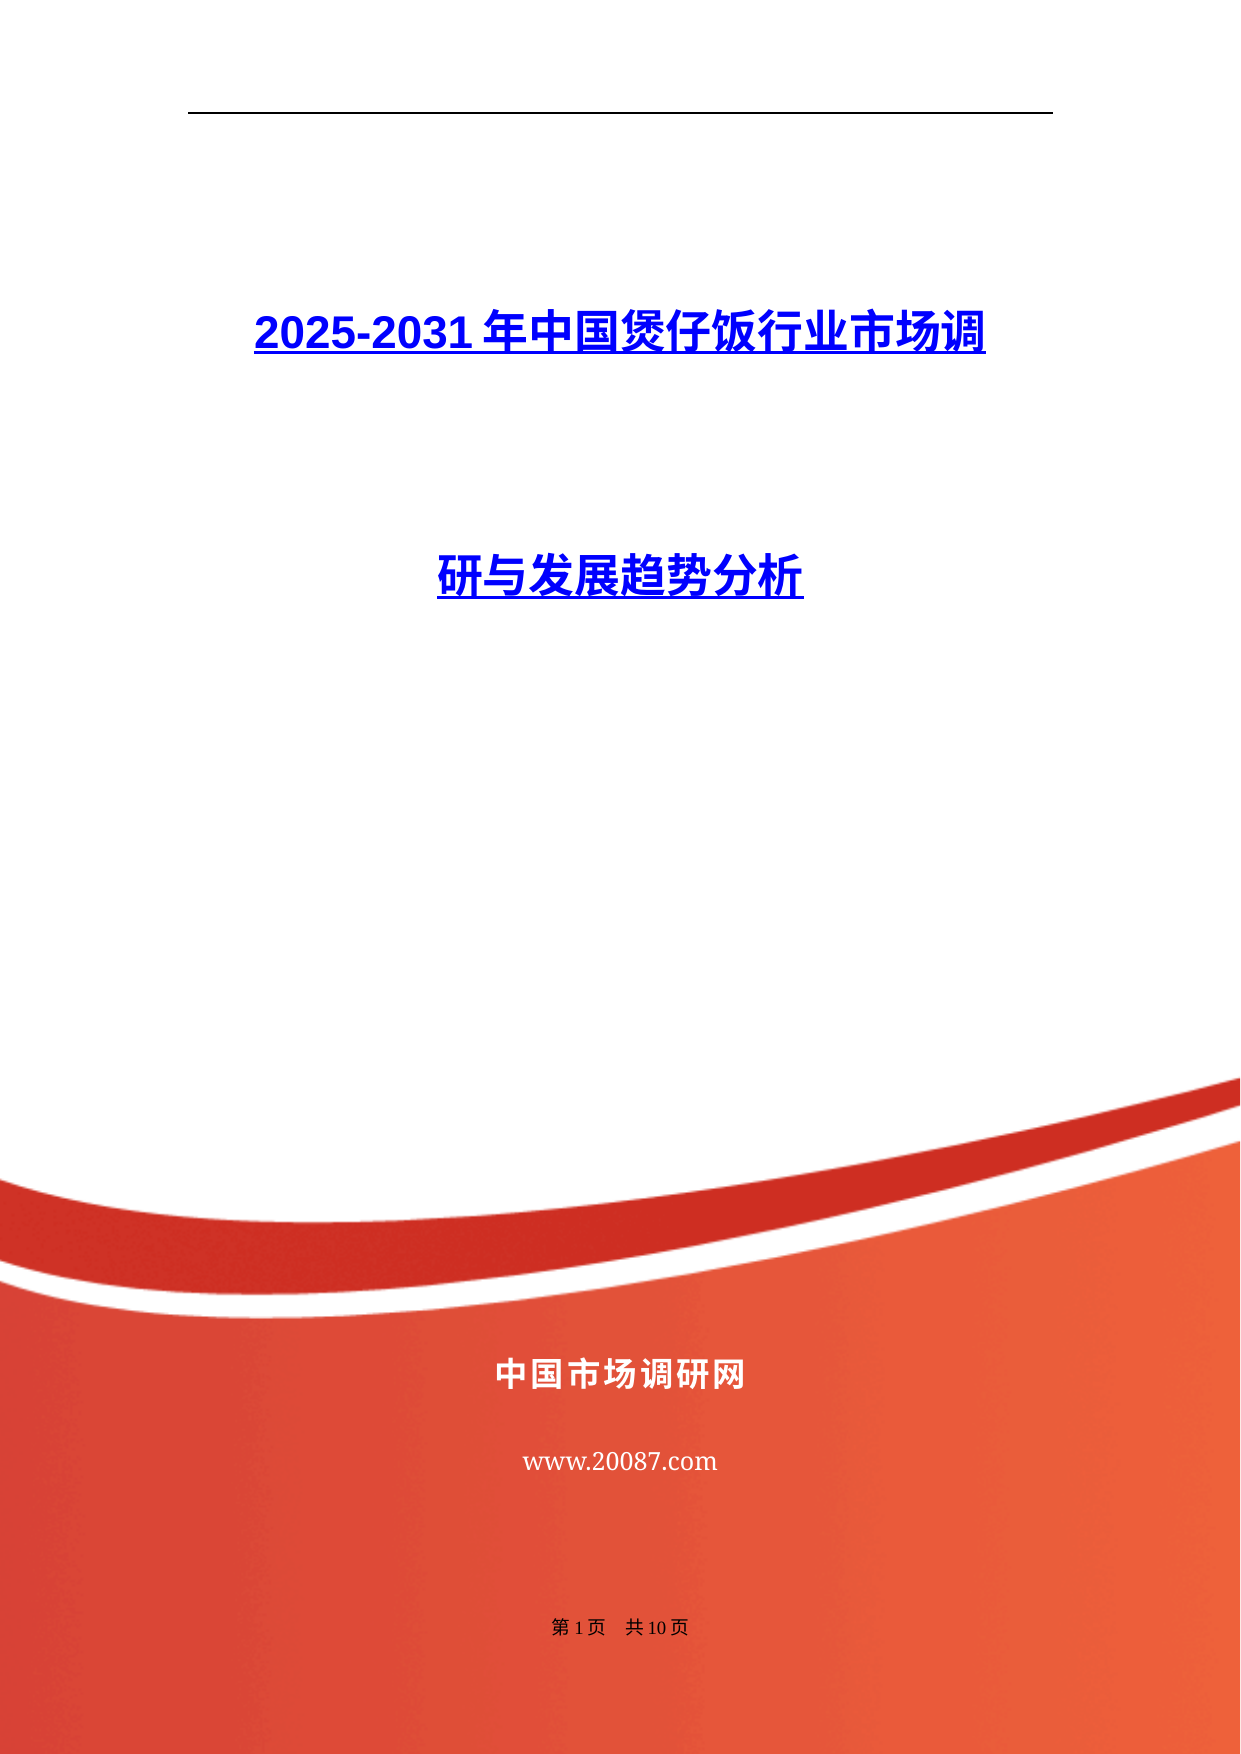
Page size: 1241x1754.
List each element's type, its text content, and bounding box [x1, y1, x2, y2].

text www.20087.com [187, 1428, 1053, 1493]
table_header 2025-2031年中国煲仔饭行业市场调研与发展趋势分析 [188, 207, 1053, 773]
subtitle 中国市场调研网 [187, 1339, 1053, 1404]
picture [0, 1006, 1241, 1754]
